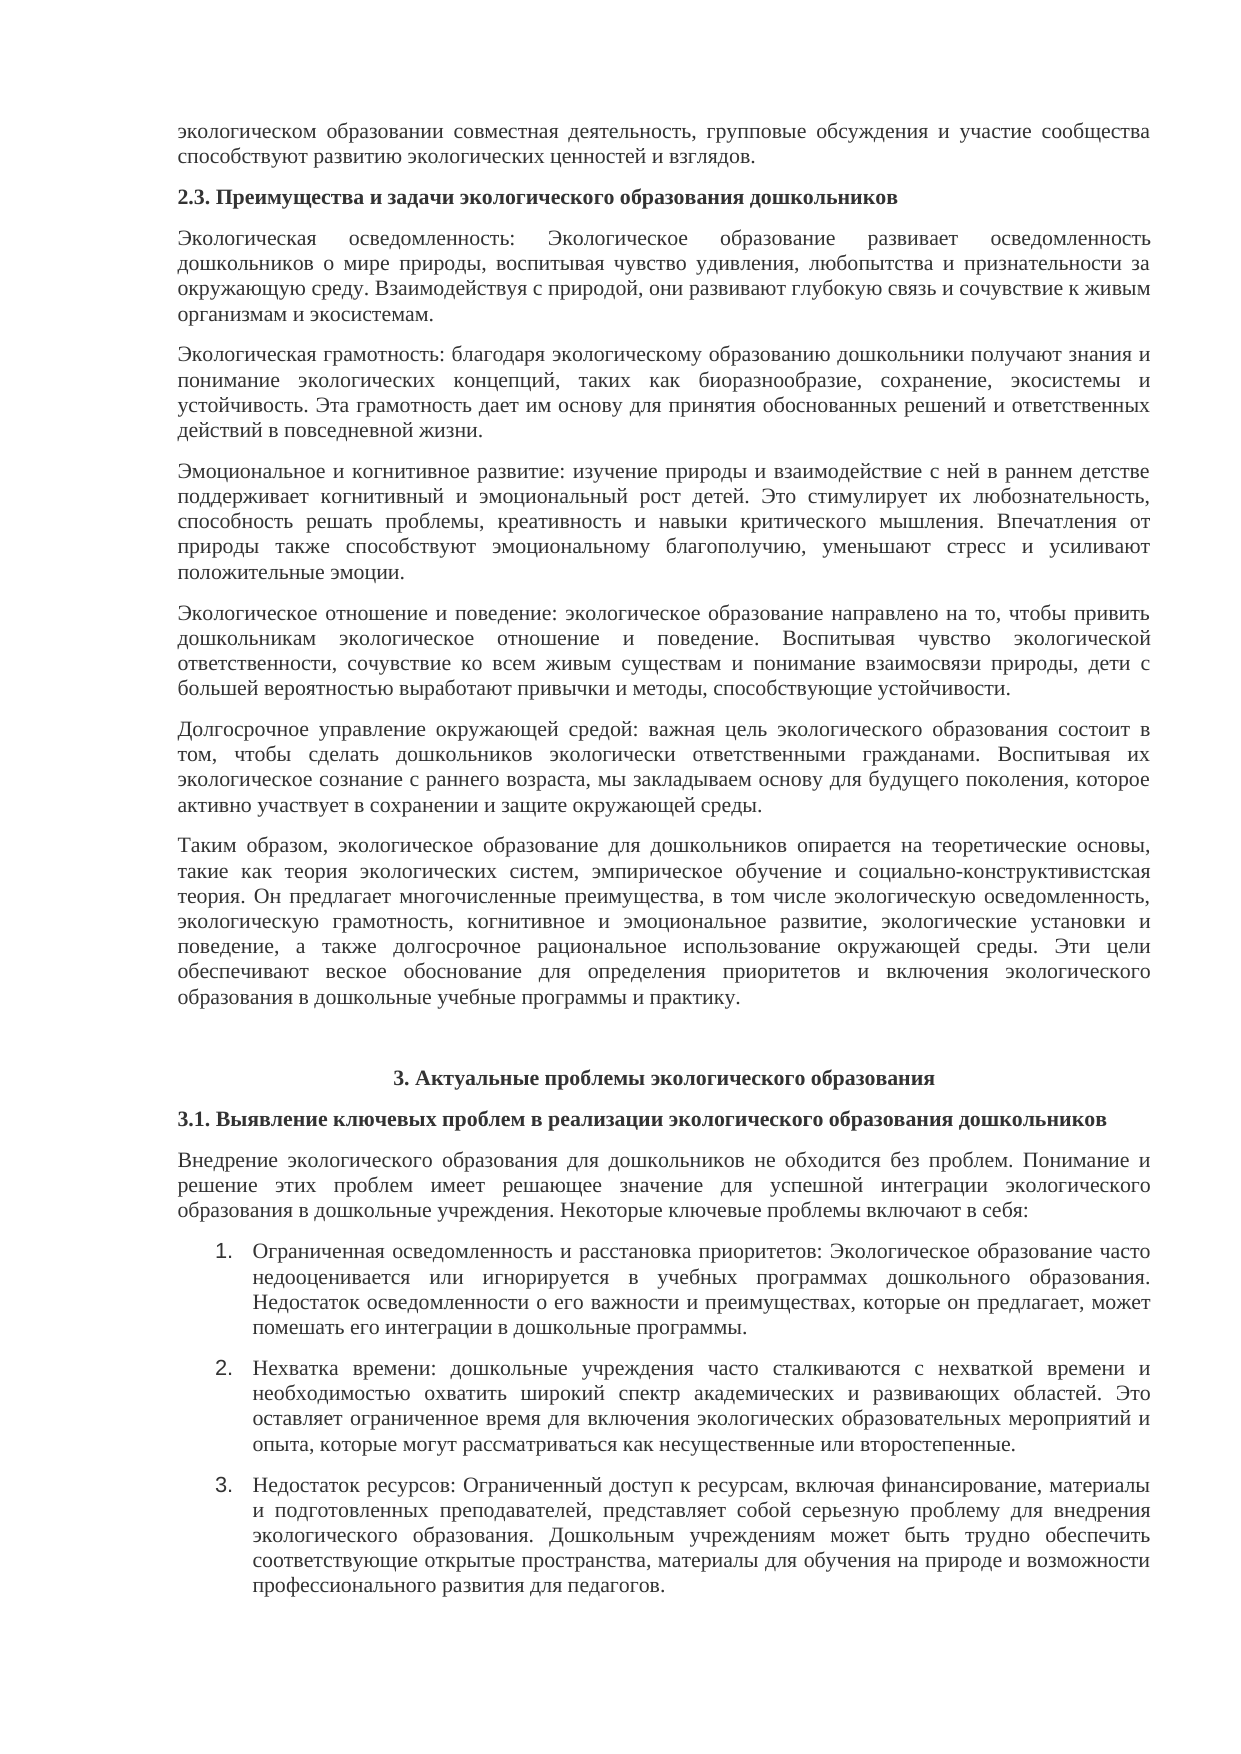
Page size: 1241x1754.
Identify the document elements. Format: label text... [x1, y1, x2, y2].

text Внедрение экологического образования для дошкольников не обходится без проблем. Понимание и решение этих проблем имеет решающее значение для успешной интеграции экологического образования в дошкольные учреждения. Некоторые ключевые проблемы включают в себя: [177, 1147, 1152, 1223]
text Экологическая осведомленность: Экологическое образование развивает осведомленность дошкольников о мире природы, воспитывая чувство удивления, любопытства и признательности за окружающую среду. Взаимодействуя с природой, они развивают глубокую связь и сочувствие к живым организмам и экосистемам. [177, 225, 1152, 326]
text 3. Актуальные проблемы экологического образования [177, 1065, 1152, 1091]
text 3.1. Выявление ключевых проблем в реализации экологического образования дошкольников [177, 1106, 1152, 1131]
list Нехватка времени: дошкольные учреждения часто сталкиваются с нехваткой времени и необходимостью охватить широкий спектр академических и развивающих областей. Это оставляет ограниченное время для включения экологических образовательных мероприятий и опыта, которые могут рассматриваться как несущественные или второстепенные. [215, 1355, 1152, 1456]
text Экологическое отношение и поведение: экологическое образование направлено на то, чтобы привить дошкольникам экологическое отношение и поведение. Воспитывая чувство экологической ответственности, сочувствие ко всем живым существам и понимание взаимосвязи природы, дети с большей вероятностью выработают привычки и методы, способствующие устойчивости. [177, 599, 1152, 700]
text Эмоциональное и когнитивное развитие: изучение природы и взаимодействие с ней в раннем детстве поддерживает когнитивный и эмоциональный рост детей. Это стимулирует их любознательность, способность решать проблемы, креативность и навыки критического мышления. Впечатления от природы также способствуют эмоциональному благополучию, уменьшают стресс и усиливают положительные эмоции. [177, 458, 1152, 584]
text Таким образом, экологическое образование для дошкольников опирается на теоретические основы, такие как теория экологических систем, эмпирическое обучение и социально-конструктивистская теория. Он предлагает многочисленные преимущества, в том числе экологическую осведомленность, экологическую грамотность, когнитивное и эмоциональное развитие, экологические установки и поведение, а также долгосрочное рациональное использование окружающей среды. Эти цели обеспечивают веское обоснование для определения приоритетов и включения экологического образования в дошкольные учебные программы и практику. [177, 832, 1152, 1009]
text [177, 118, 1152, 168]
list Ограниченная осведомленность и расстановка приоритетов: Экологическое образование часто недооценивается или игнорируется в учебных программах дошкольного образования. Недостаток осведомленности о его важности и преимуществах, которые он предлагает, может помешать его интеграции в дошкольные программы. [215, 1238, 1152, 1339]
text Долгосрочное управление окружающей средой: важная цель экологического образования состоит в том, чтобы сделать дошкольников экологически ответственными гражданами. Воспитывая их экологическое сознание с раннего возраста, мы закладываем основу для будущего поколения, которое активно участвует в сохранении и защите окружающей среды. [177, 716, 1152, 817]
text 2.3. Преимущества и задачи экологического образования дошкольников [177, 184, 1152, 209]
list Недостаток ресурсов: Ограниченный доступ к ресурсам, включая финансирование, материалы и подготовленных преподавателей, представляет собой серьезную проблему для внедрения экологического образования. Дошкольным учреждениям может быть трудно обеспечить соответствующие открытые пространства, материалы для обучения на природе и возможности профессионального развития для педагогов. [215, 1471, 1152, 1598]
text Экологическая грамотность: благодаря экологическому образованию дошкольники получают знания и понимание экологических концепций, таких как биоразнообразие, сохранение, экосистемы и устойчивость. Эта грамотность дает им основу для принятия обоснованных решений и ответственных действий в повседневной жизни. [177, 341, 1152, 442]
